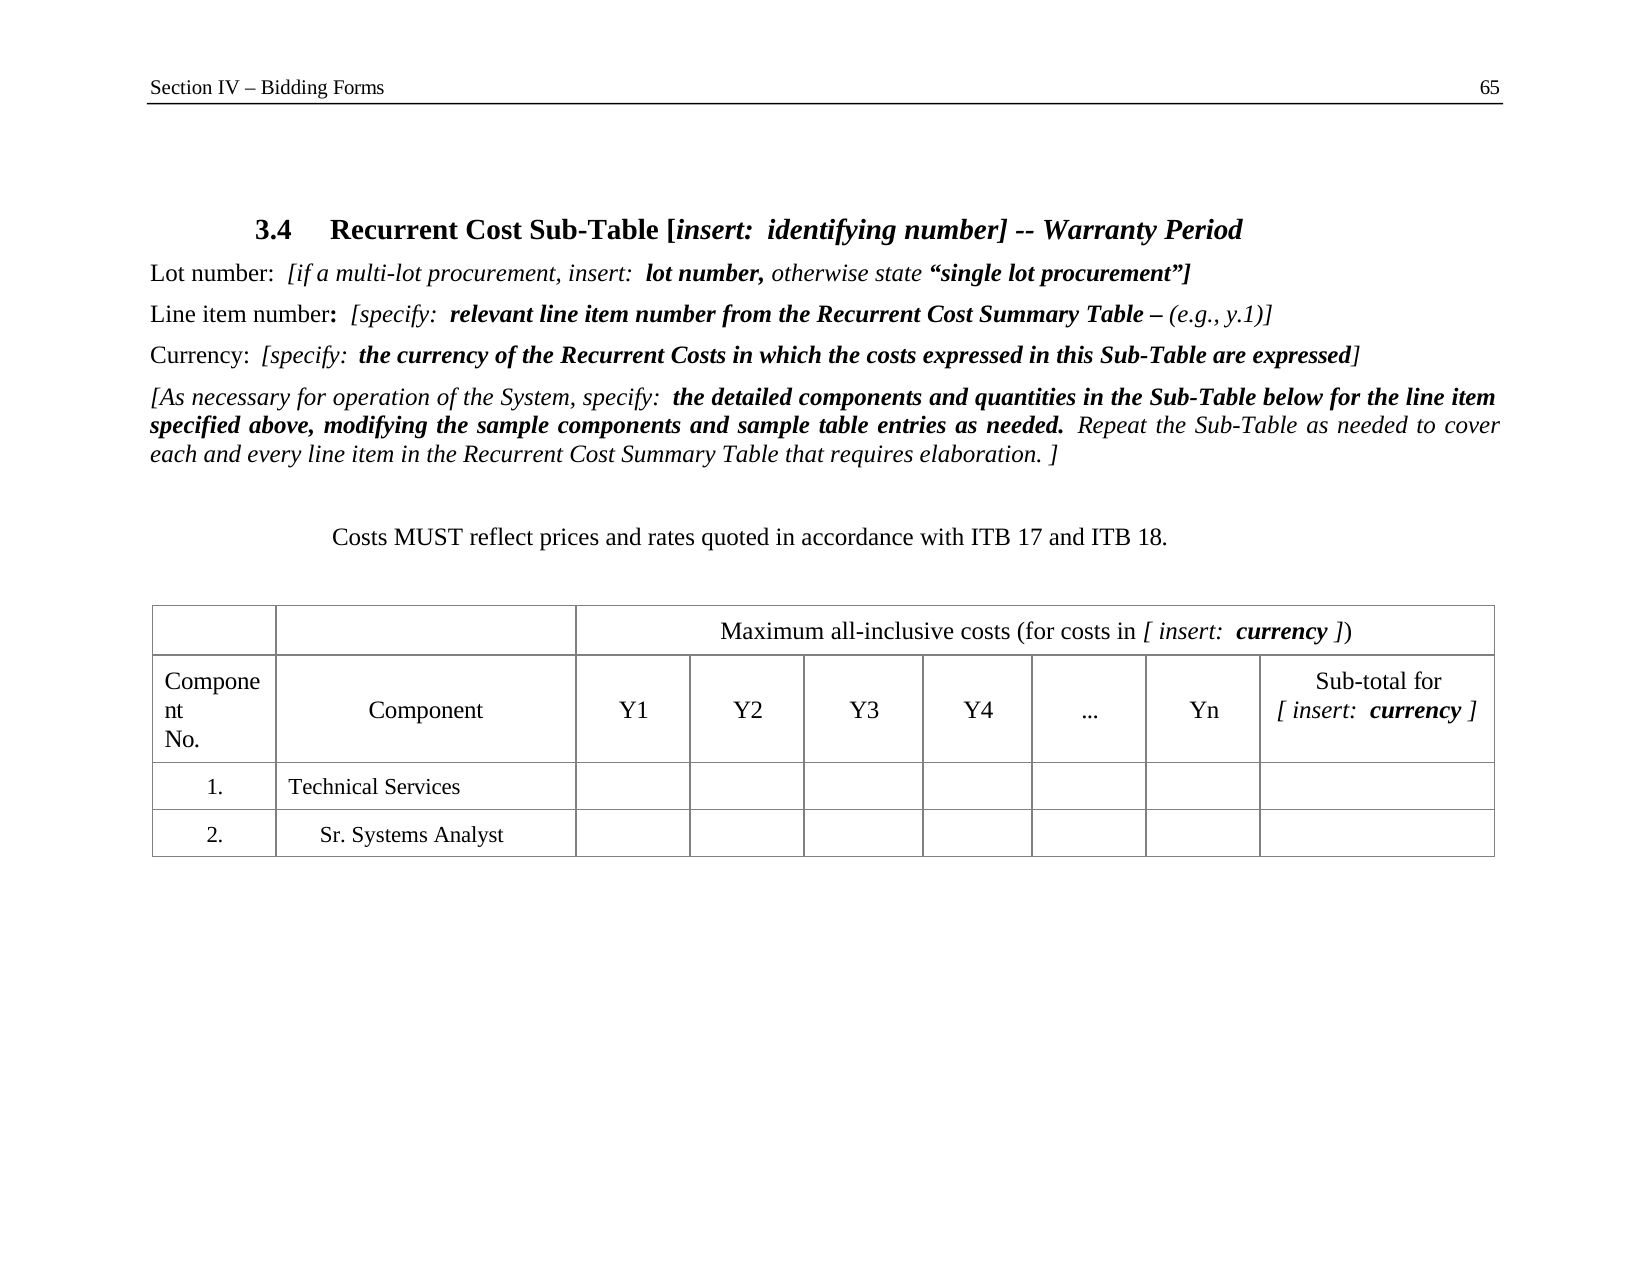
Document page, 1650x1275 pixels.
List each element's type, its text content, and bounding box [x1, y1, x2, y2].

table_cell Y3 [805, 656, 922, 761]
table_cell Y1 [577, 656, 689, 761]
table_cell Technical Services [277, 763, 575, 808]
table_cell Sub-total for [ insert: currency ] [1261, 656, 1494, 761]
text [As necessary for operation of the System, specify: the detailed components and quantities in the Sub-Table below for the line item specified above, modifying the sample components and sample table entries as needed. Repeat the Sub-Table as needed to cover each and every line item in the Recurrent Cost Summary Table that requires elaboration. ] [150, 382, 1500, 468]
text Currency: [specify: the currency of the Recurrent Costs in which the costs expressed in this Sub-Table are expressed] [150, 341, 1567, 369]
table_cell 2. [153, 810, 275, 856]
table_cell [1033, 763, 1145, 808]
table_cell [805, 763, 922, 808]
table_header [277, 606, 575, 654]
table_cell [577, 763, 689, 808]
text Line item number: [specify: relevant line item number from the Recurrent Cost Summary Table – (e.g., y.1)] [150, 299, 1567, 328]
table_cell Y2 [691, 656, 803, 761]
table_cell Y4 [924, 656, 1031, 761]
table_cell [577, 810, 689, 856]
table_cell Compone nt No. [153, 656, 275, 761]
table_cell [1147, 763, 1259, 808]
table_cell [805, 810, 922, 856]
table_cell Sr. Systems Analyst [277, 810, 575, 856]
text Costs MUST reflect prices and rates quoted in accordance with ITB 17 and ITB 18. [332, 522, 1567, 551]
table_header Maximum all-inclusive costs (for costs in [ insert: currency ]) [577, 606, 1494, 654]
table_cell [691, 763, 803, 808]
text Lot number: [if a multi-lot procurement, insert: lot number, otherwise state “single lot procurement”] [150, 258, 1567, 287]
table_cell 1. [153, 763, 275, 808]
table_cell Yn [1147, 656, 1259, 761]
table_cell [1033, 810, 1145, 856]
table_cell Component [277, 656, 575, 761]
table_cell [1147, 810, 1259, 856]
table_cell ... [1033, 656, 1145, 761]
table_cell [1261, 810, 1494, 856]
table_header [153, 606, 275, 654]
table_cell [1261, 763, 1494, 808]
table_cell [924, 763, 1031, 808]
table_cell [924, 810, 1031, 856]
list Recurrent Cost Sub-Table [insert: identifying number] -- Warranty Period [255, 212, 1567, 246]
table_cell [691, 810, 803, 856]
